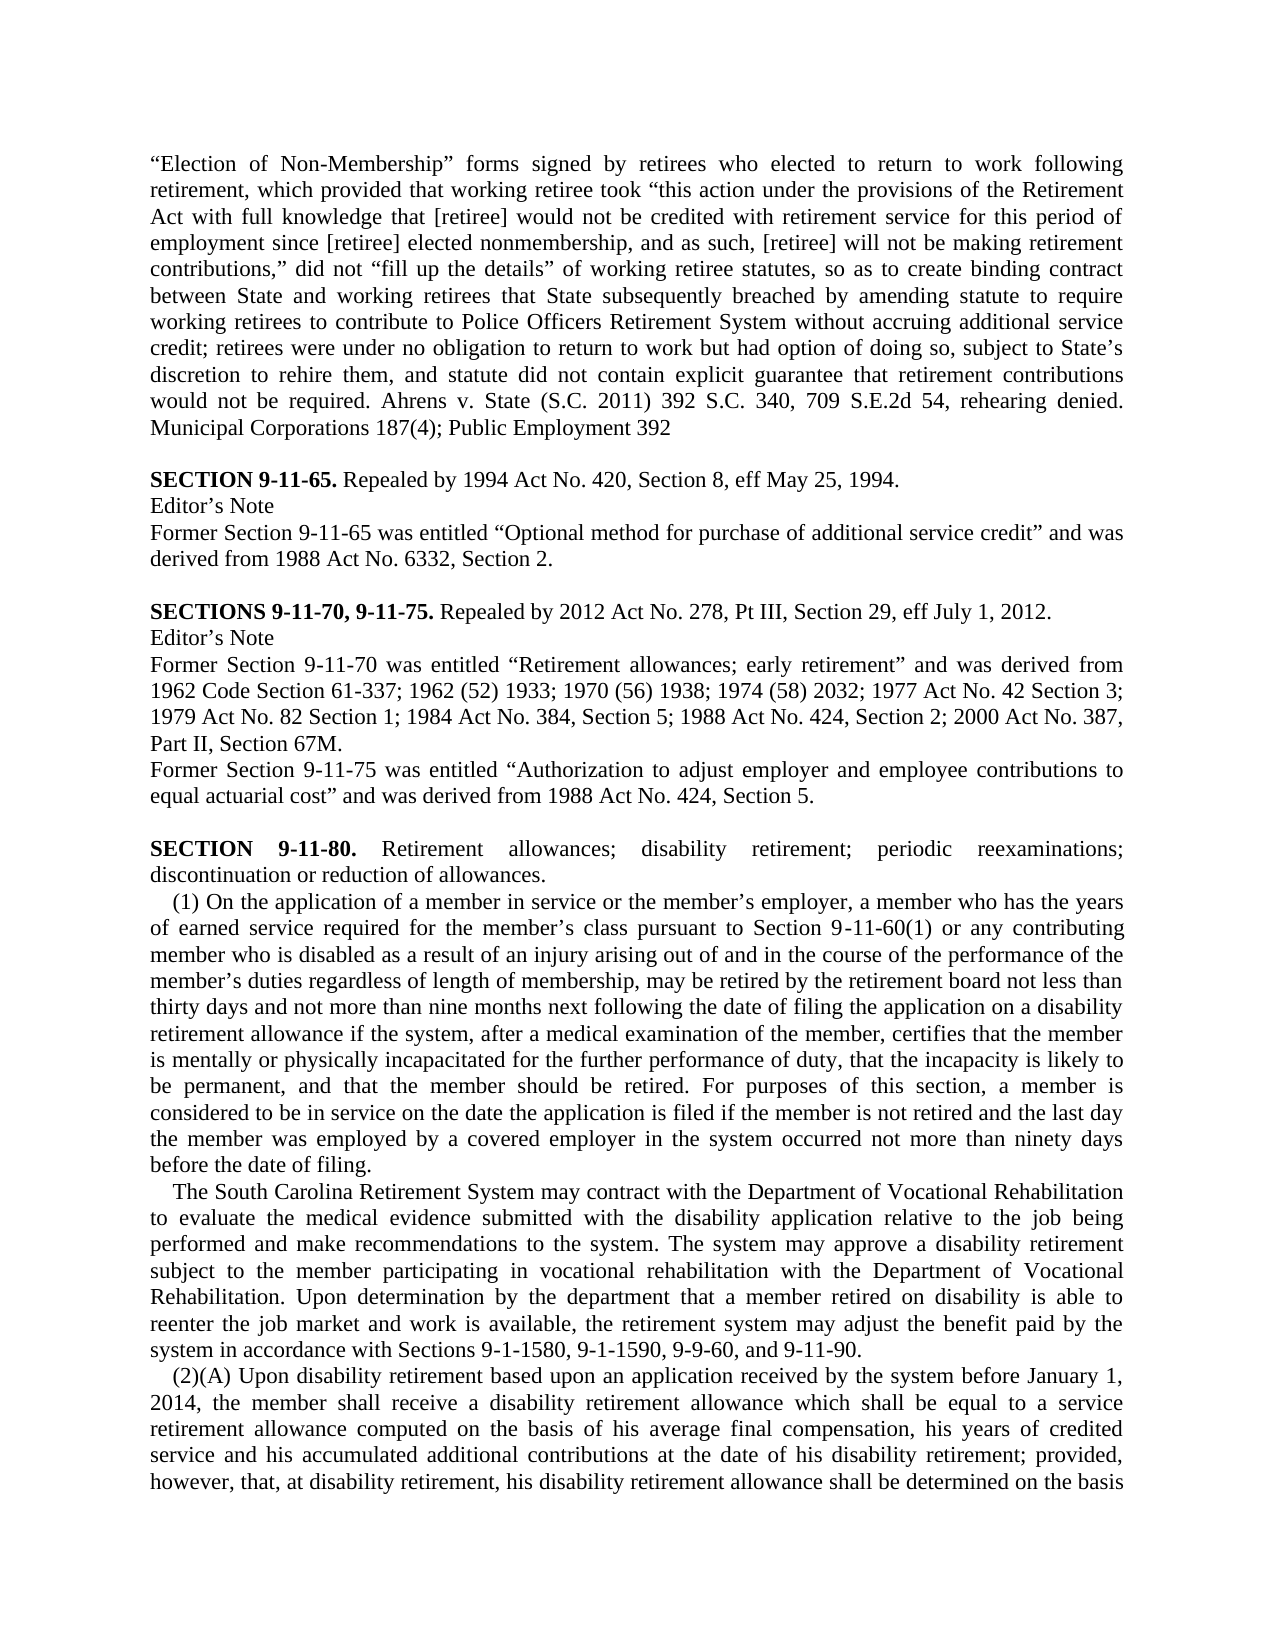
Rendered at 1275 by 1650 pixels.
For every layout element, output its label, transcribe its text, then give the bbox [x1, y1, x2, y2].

text Former Section 9-11-65 was entitled “Optional method for purchase of additional service credit” and was derived from 1988 Act No. 6332, Section 2. [150, 519, 1125, 572]
text Editor’s Note [150, 493, 1125, 519]
text SECTIONS 9-11-70, 9-11-75. Repealed by 2012 Act No. 278, Pt III, Section 29, eff July 1, 2012. [150, 598, 1125, 624]
text Editor’s Note [150, 624, 1125, 651]
text SECTION 9-11-65. Repealed by 1994 Act No. 420, Section 8, eff May 25, 1994. [150, 466, 1125, 493]
text SECTION 9-11-80. Retirement allowances; disability retirement; periodic reexaminations; discontinuation or reduction of allowances. [150, 835, 1125, 888]
text The South Carolina Retirement System may contract with the Department of Vocational Rehabilitation to evaluate the medical evidence submitted with the disability application relative to the job being performed and make recommendations to the system. The system may approve a disability retirement subject to the member participating in vocational rehabilitation with the Department of Vocational Rehabilitation. Upon determination by the department that a member retired on disability is able to reenter the job market and work is available, the retirement system may adjust the benefit paid by the system in accordance with Sections 9-1-1580, 9-1-1590, 9-9-60, and 9-11-90. [150, 1178, 1125, 1362]
text Former Section 9-11-70 was entitled “Retirement allowances; early retirement” and was derived from 1962 Code Section 61-337; 1962 (52) 1933; 1970 (56) 1938; 1974 (58) 2032; 1977 Act No. 42 Section 3; 1979 Act No. 82 Section 1; 1984 Act No. 384, Section 5; 1988 Act No. 424, Section 2; 2000 Act No. 387, Part II, Section 67M. [150, 651, 1125, 756]
text Former Section 9-11-75 was entitled “Authorization to adjust employer and employee contributions to equal actuarial cost” and was derived from 1988 Act No. 424, Section 5. [150, 756, 1125, 809]
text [150, 1362, 1125, 1494]
text (1) On the application of a member in service or the member’s employer, a member who has the years of earned service required for the member’s class pursuant to Section 9-11-60(1) or any contributing member who is disabled as a result of an injury arising out of and in the course of the performance of the member’s duties regardless of length of membership, may be retired by the retirement board not less than thirty days and not more than nine months next following the date of filing the application on a disability retirement allowance if the system, after a medical examination of the member, certifies that the member is mentally or physically incapacitated for the further performance of duty, that the incapacity is likely to be permanent, and that the member should be retired. For purposes of this section, a member is considered to be in service on the date the application is filed if the member is not retired and the last day the member was employed by a covered employer in the system occurred not more than ninety days before the date of filing. [150, 888, 1125, 1178]
text “Election of Non-Membership” forms signed by retirees who elected to return to work following retirement, which provided that working retiree took “this action under the provisions of the Retirement Act with full knowledge that [retiree] would not be credited with retirement service for this period of employment since [retiree] elected nonmembership, and as such, [retiree] will not be making retirement contributions,” did not “fill up the details” of working retiree statutes, so as to create binding contract between State and working retirees that State subsequently breached by amending statute to require working retirees to contribute to Police Officers Retirement System without accruing additional service credit; retirees were under no obligation to return to work but had option of doing so, subject to State’s discretion to rehire them, and statute did not contain explicit guarantee that retirement contributions would not be required. Ahrens v. State (S.C. 2011) 392 S.C. 340, 709 S.E.2d 54, rehearing denied. Municipal Corporations 187(4); Public Employment 392 [150, 150, 1125, 440]
